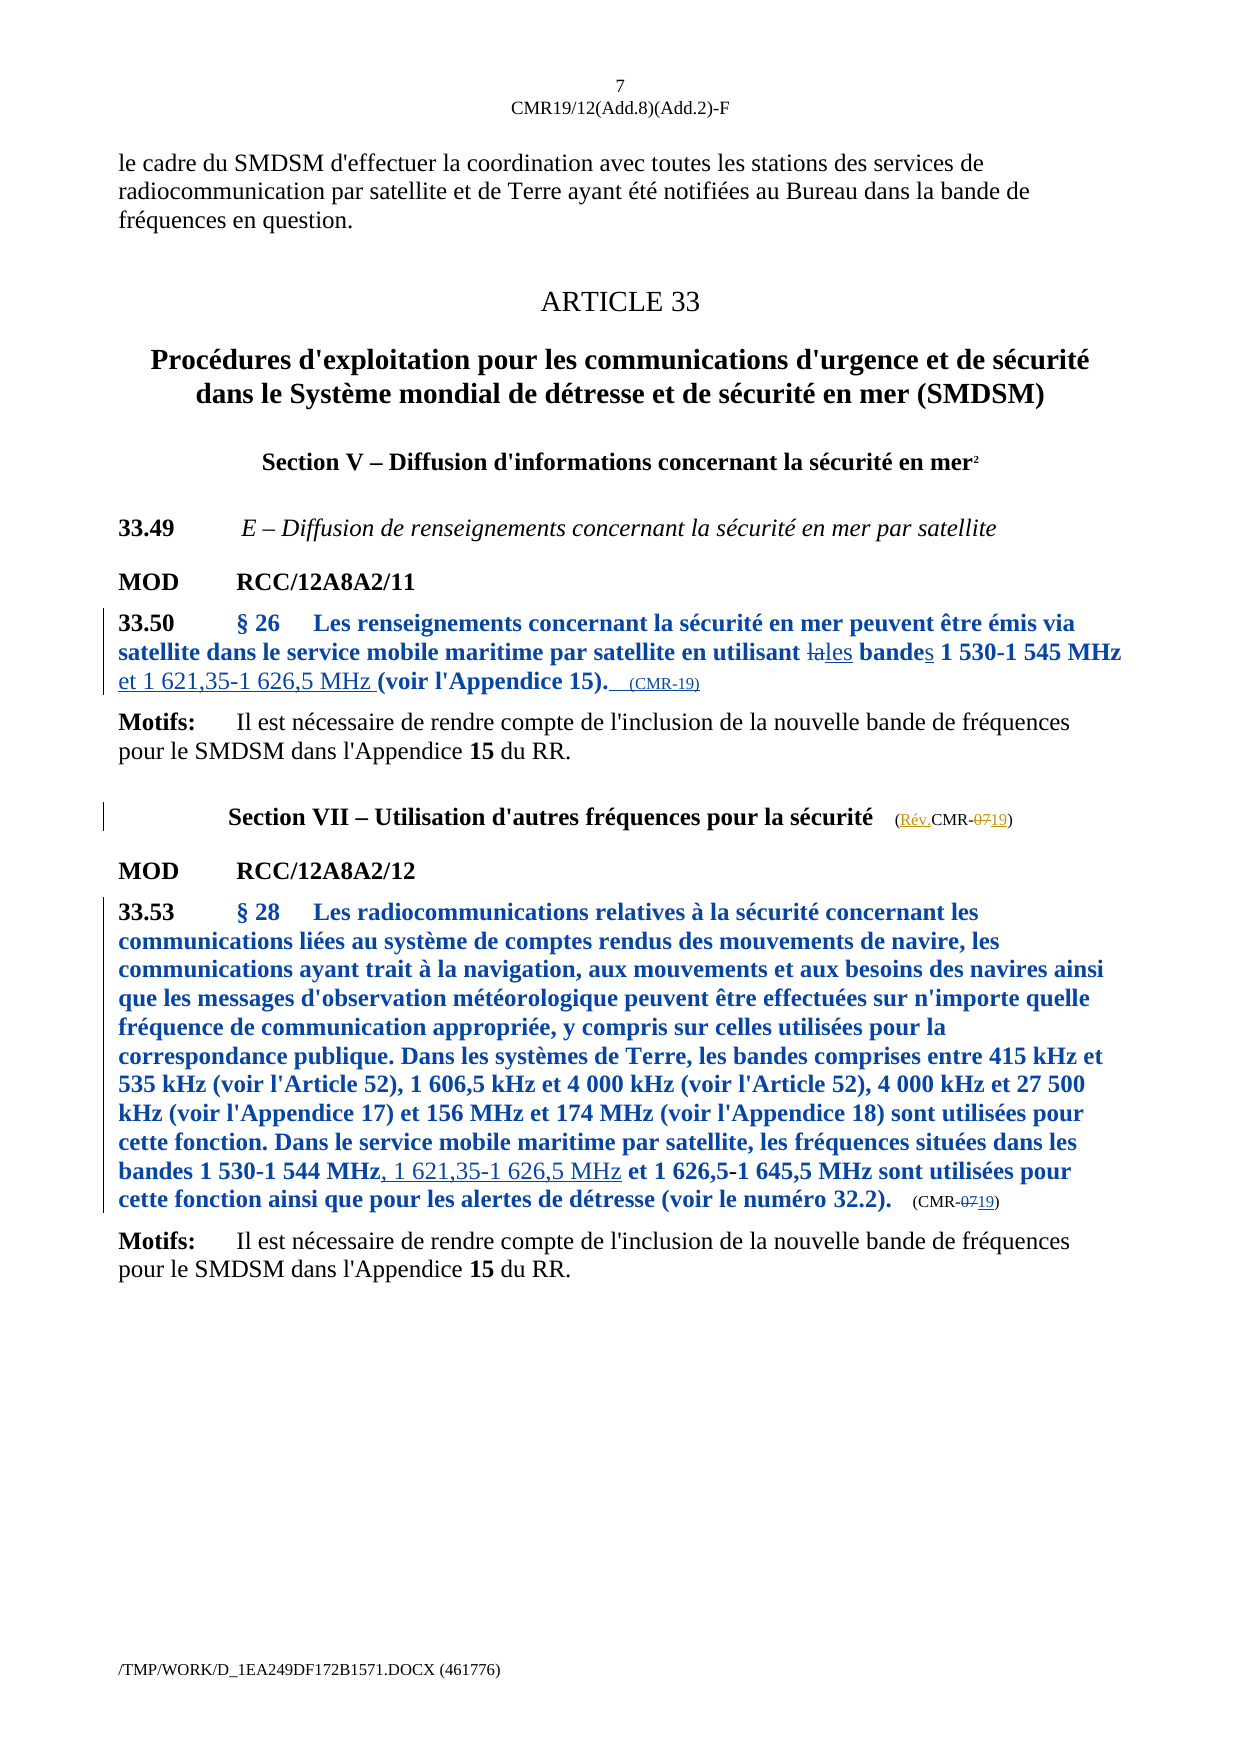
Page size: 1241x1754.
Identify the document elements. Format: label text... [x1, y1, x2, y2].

text Motifs: Il est nécessaire de rendre compte de l'inclusion de la nouvelle bande de fréquences pour le SMDSM dans l'Appendice 15 du RR. [118, 707, 1122, 764]
text ARTICLE 33 [118, 284, 1122, 317]
title Procédures d'exploitation pour les communications d'urgence et de sécurité dans le Système mondial de détresse et de sécurité en mer (SMDSM) [118, 342, 1122, 409]
text 33.53 § 28 Les radiocommunications relatives à la sécurité concernant les communications liées au système de comptes rendus des mouvements de navire, les communications ayant trait à la navigation, aux mouvements et aux besoins des navires ainsi que les messages d'observation météorologique peuvent être effectuées sur n'importe quelle fréquence de communication appropriée, y compris sur celles utilisées pour la correspondance publique. Dans les systèmes de Terre, les bandes comprises entre 415 kHz et 535 kHz (voir l'Article 52), 1 606,5 kHz et 4 000 kHz (voir l'Article 52), 4 000 kHz et 27 500 kHz (voir l'Appendice 17) et 156 MHz et 174 MHz (voir l'Appendice 18) sont utilisées pour cette fonction. Dans le service mobile maritime par satellite, les fréquences situées dans les bandes 1 530-1 544 MHz et 1 626,5-1 645,5 MHz sont utilisées pour cette fonction ainsi que pour les alertes de détresse (voir le numéro 32.2). (CMR-) [118, 897, 1122, 1213]
text MOD RCC/12A8A2/11#50280 [118, 567, 1122, 596]
text Section VII – Utilisation d'autres fréquences pour la sécurité (CMR-) [118, 802, 1122, 831]
text 33.50 § 26 Les renseignements concernant la sécurité en mer peuvent être émis via satellite dans le service mobile maritime par satellite en utilisant bande 1 530-1 545 MHz(voir l'Appendice 15). [118, 608, 1122, 694]
text MOD RCC/12A8A2/12#50282 [118, 856, 1122, 884]
text Motifs: Il est nécessaire de rendre compte de l'inclusion de la nouvelle bande de fréquences pour le SMDSM dans l'Appendice 15 du RR. [118, 1226, 1122, 1283]
text 33.49 E – Diffusion de renseignements concernant la sécurité en mer par satellite [118, 513, 1122, 542]
text Section V – Diffusion d'informations concernant la sécurité en mer2 [118, 447, 1122, 476]
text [118, 148, 1122, 234]
